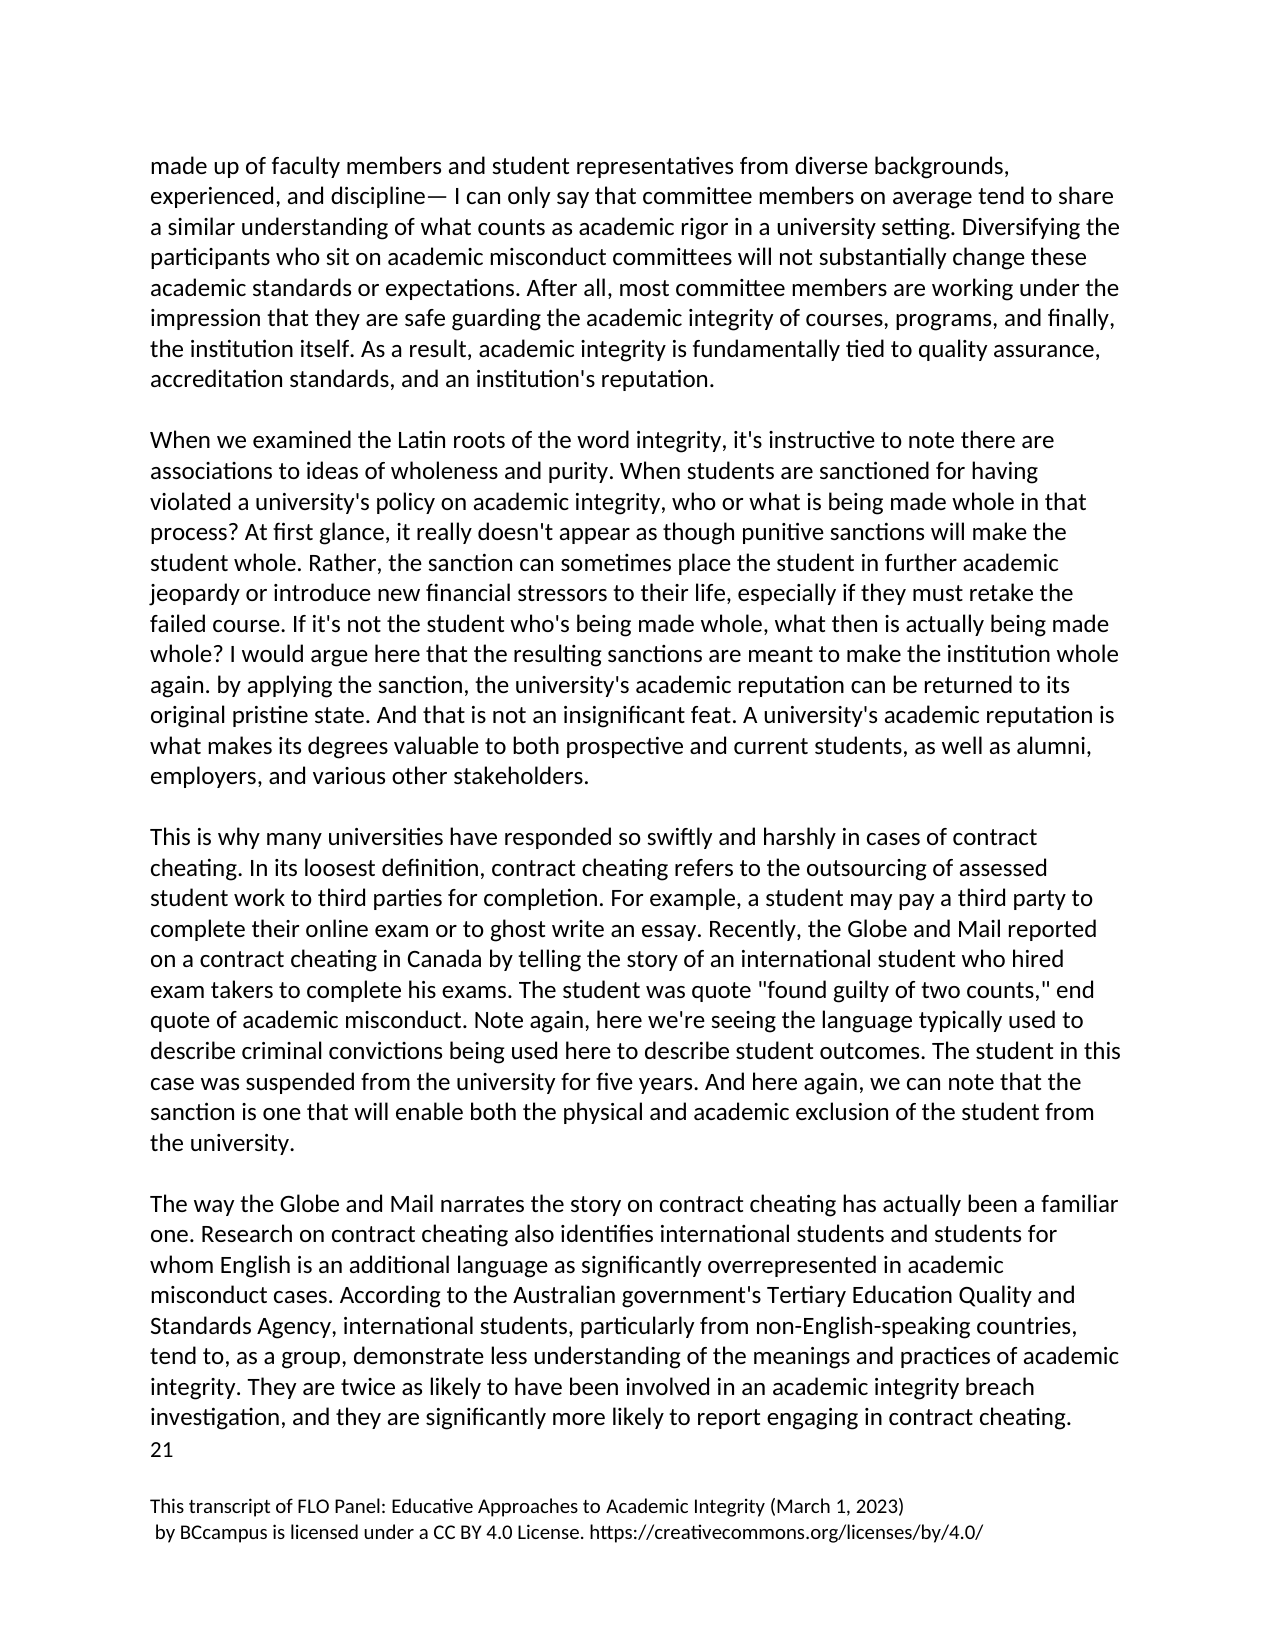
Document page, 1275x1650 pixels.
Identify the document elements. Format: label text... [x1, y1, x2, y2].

text This is why many universities have responded so swiftly and harshly in cases of contract cheating. In its loosest definition, contract cheating refers to the outsourcing of assessed student work to third parties for completion. For example, a student may pay a third party to complete their online exam or to ghost write an essay. Recently, the Globe and Mail reported on a contract cheating in Canada by telling the story of an international student who hired exam takers to complete his exams. The student was quote "found guilty of two counts," end quote of academic misconduct. Note again, here we're seeing the language typically used to describe criminal convictions being used here to describe student outcomes. The student in this case was suspended from the university for five years. And here again, we can note that the sanction is one that will enable both the physical and academic exclusion of the student from the university. [150, 821, 1125, 1157]
text When we examined the Latin roots of the word integrity, it's instructive to note there are associations to ideas of wholeness and purity. When students are sanctioned for having violated a university's policy on academic integrity, who or what is being made whole in that process? At first glance, it really doesn't appear as though punitive sanctions will make the student whole. Rather, the sanction can sometimes place the student in further academic jeopardy or introduce new financial stressors to their life, especially if they must retake the failed course. If it's not the student who's being made whole, what then is actually being made whole? I would argue here that the resulting sanctions are meant to make the institution whole again. by applying the sanction, the university's academic reputation can be returned to its original pristine state. And that is not an insignificant feat. A university's academic reputation is what makes its degrees valuable to both prospective and current students, as well as alumni, employers, and various other stakeholders. [590, 425, 1125, 791]
